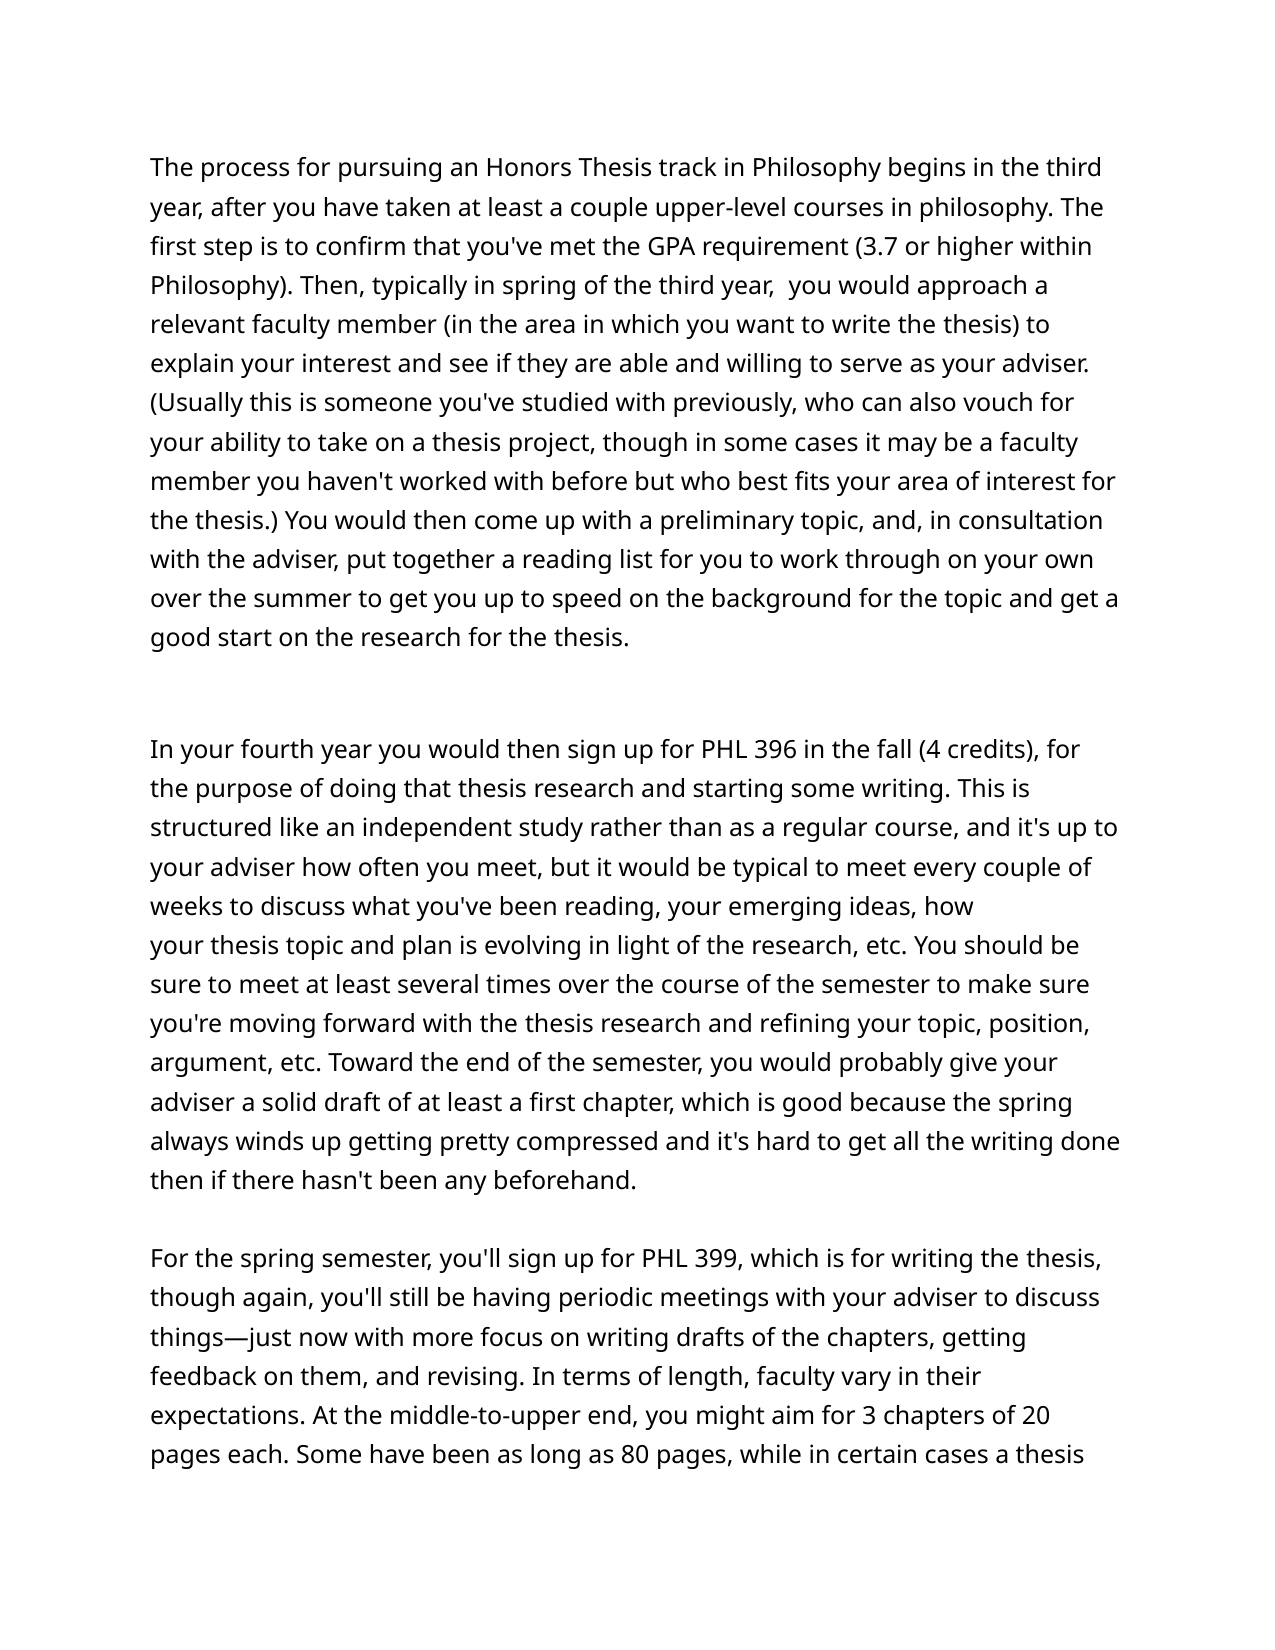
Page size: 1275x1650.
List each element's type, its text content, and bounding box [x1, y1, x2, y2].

text The process for pursuing an Honors Thesis track in Philosophy begins in the third year, after you have taken at least a couple upper-level courses in philosophy. The first step is to confirm that you've met the GPA requirement (3.7 or higher within Philosophy). Then, typically in spring of the third year, you would approach a relevant faculty member (in the area in which you want to write the thesis) to explain your interest and see if they are able and willing to serve as your adviser. (Usually this is someone you've studied with previously, who can also vouch for your ability to take on a thesis project, though in some cases it may be a faculty member you haven't worked with before but who best fits your area of interest for the thesis.) You would then come up with a preliminary topic, and, in consultation with the adviser, put together a reading list for you to work through on your own over the summer to get you up to speed on the background for the topic and get a good start on the research for the thesis. [150, 150, 1125, 654]
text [150, 732, 1125, 1471]
